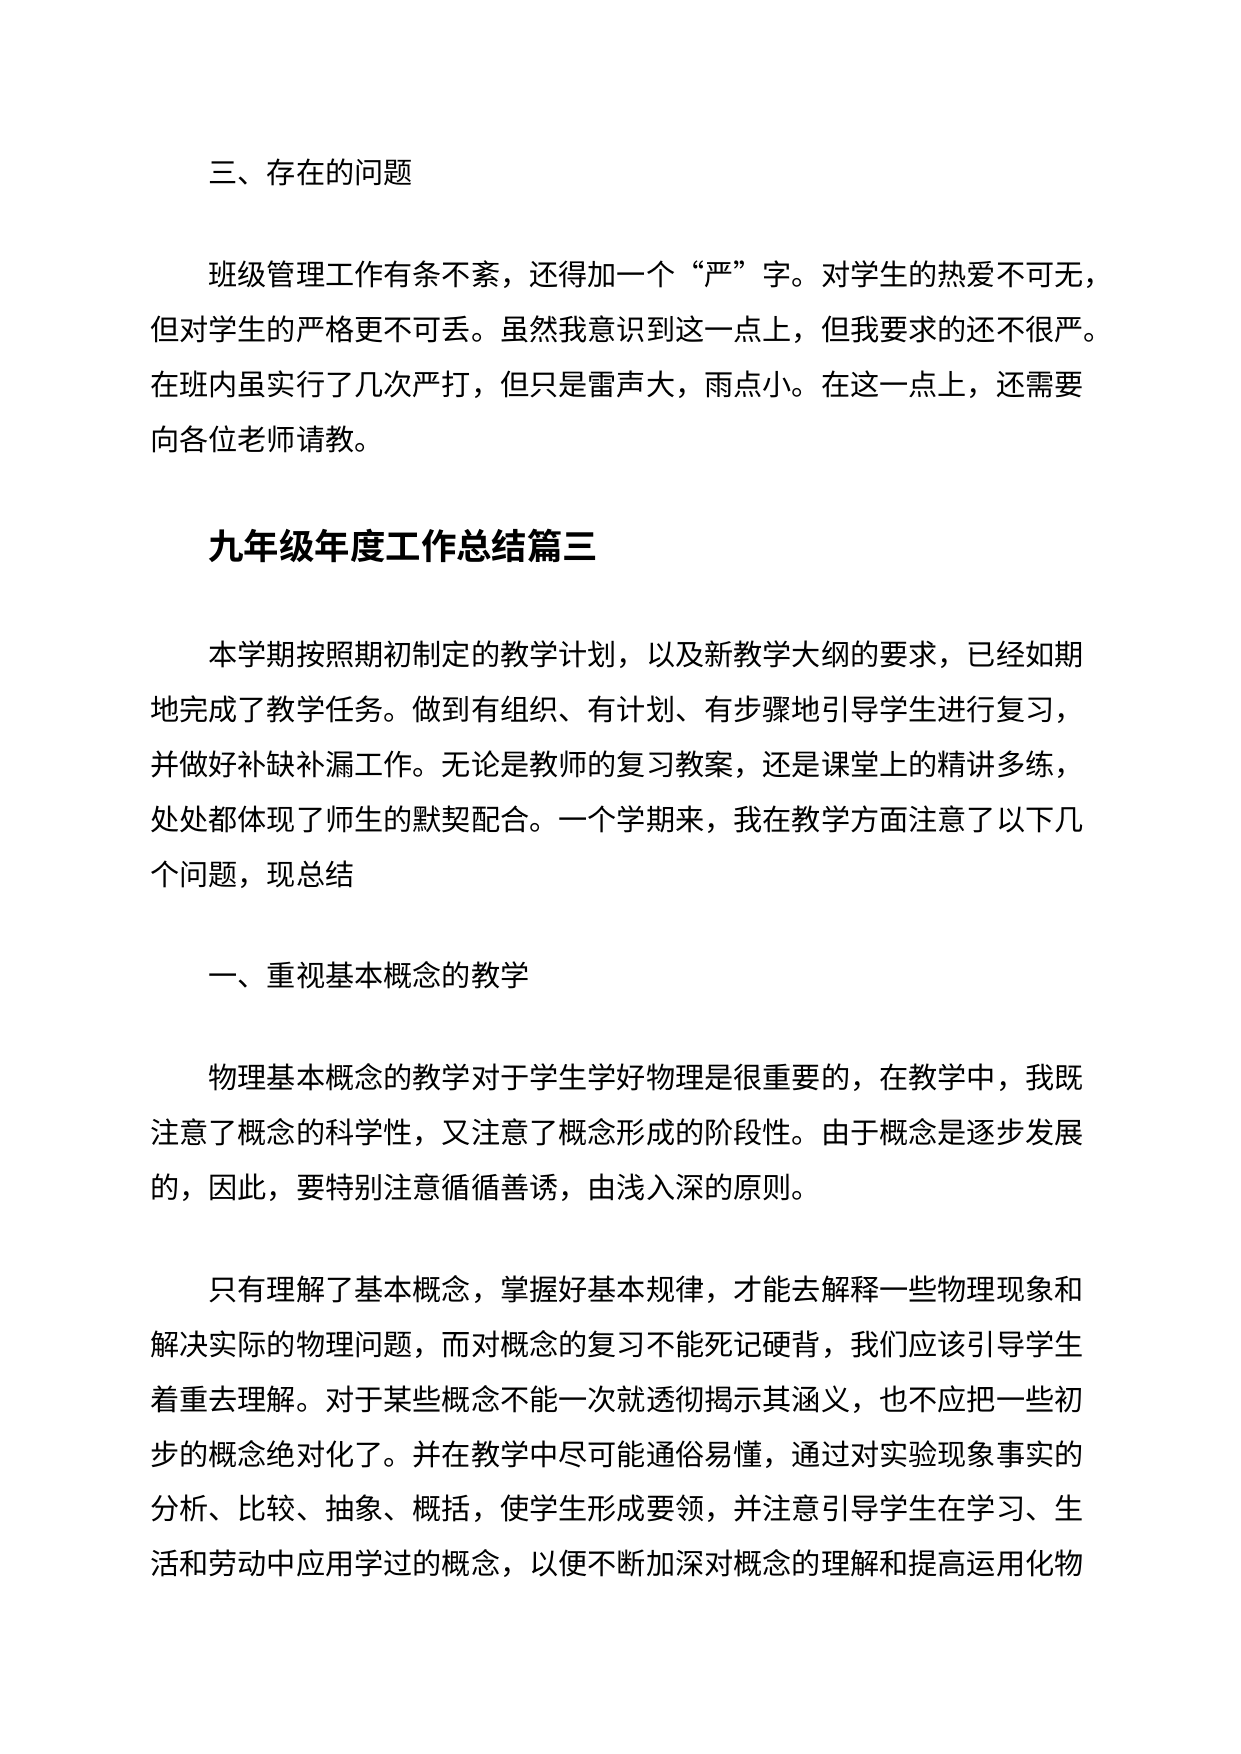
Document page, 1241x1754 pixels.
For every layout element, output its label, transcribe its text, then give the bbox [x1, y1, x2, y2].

text 一、重视基本概念的教学 [150, 953, 1090, 995]
text 三、存在的问题 [150, 150, 1090, 192]
text 九年级年度工作总结篇三 [150, 518, 1090, 569]
text 本学期按照期初制定的教学计划，以及新教学大纲的要求，已经如期地完成了教学任务。做到有组织、有计划、有步骤地引导学生进行复习，并做好补缺补漏工作。无论是教师的复习教案，还是课堂上的精讲多练，处处都体现了师生的默契配合。一个学期来，我在教学方面注意了以下几个问题，现总结 [150, 632, 1090, 893]
text 班级管理工作有条不紊，还得加一个“严”字。对学生的热爱不可无，但对学生的严格更不可丢。虽然我意识到这一点上，但我要求的还不很严。在班内虽实行了几次严打，但只是雷声大，雨点小。在这一点上，还需要向各位老师请教。 [150, 252, 1090, 459]
text 物理基本概念的教学对于学生学好物理是很重要的，在教学中，我既注意了概念的科学性，又注意了概念形成的阶段性。由于概念是逐步发展的，因此，要特别注意循循善诱，由浅入深的原则。 [150, 1055, 1090, 1207]
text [150, 1266, 1090, 1583]
